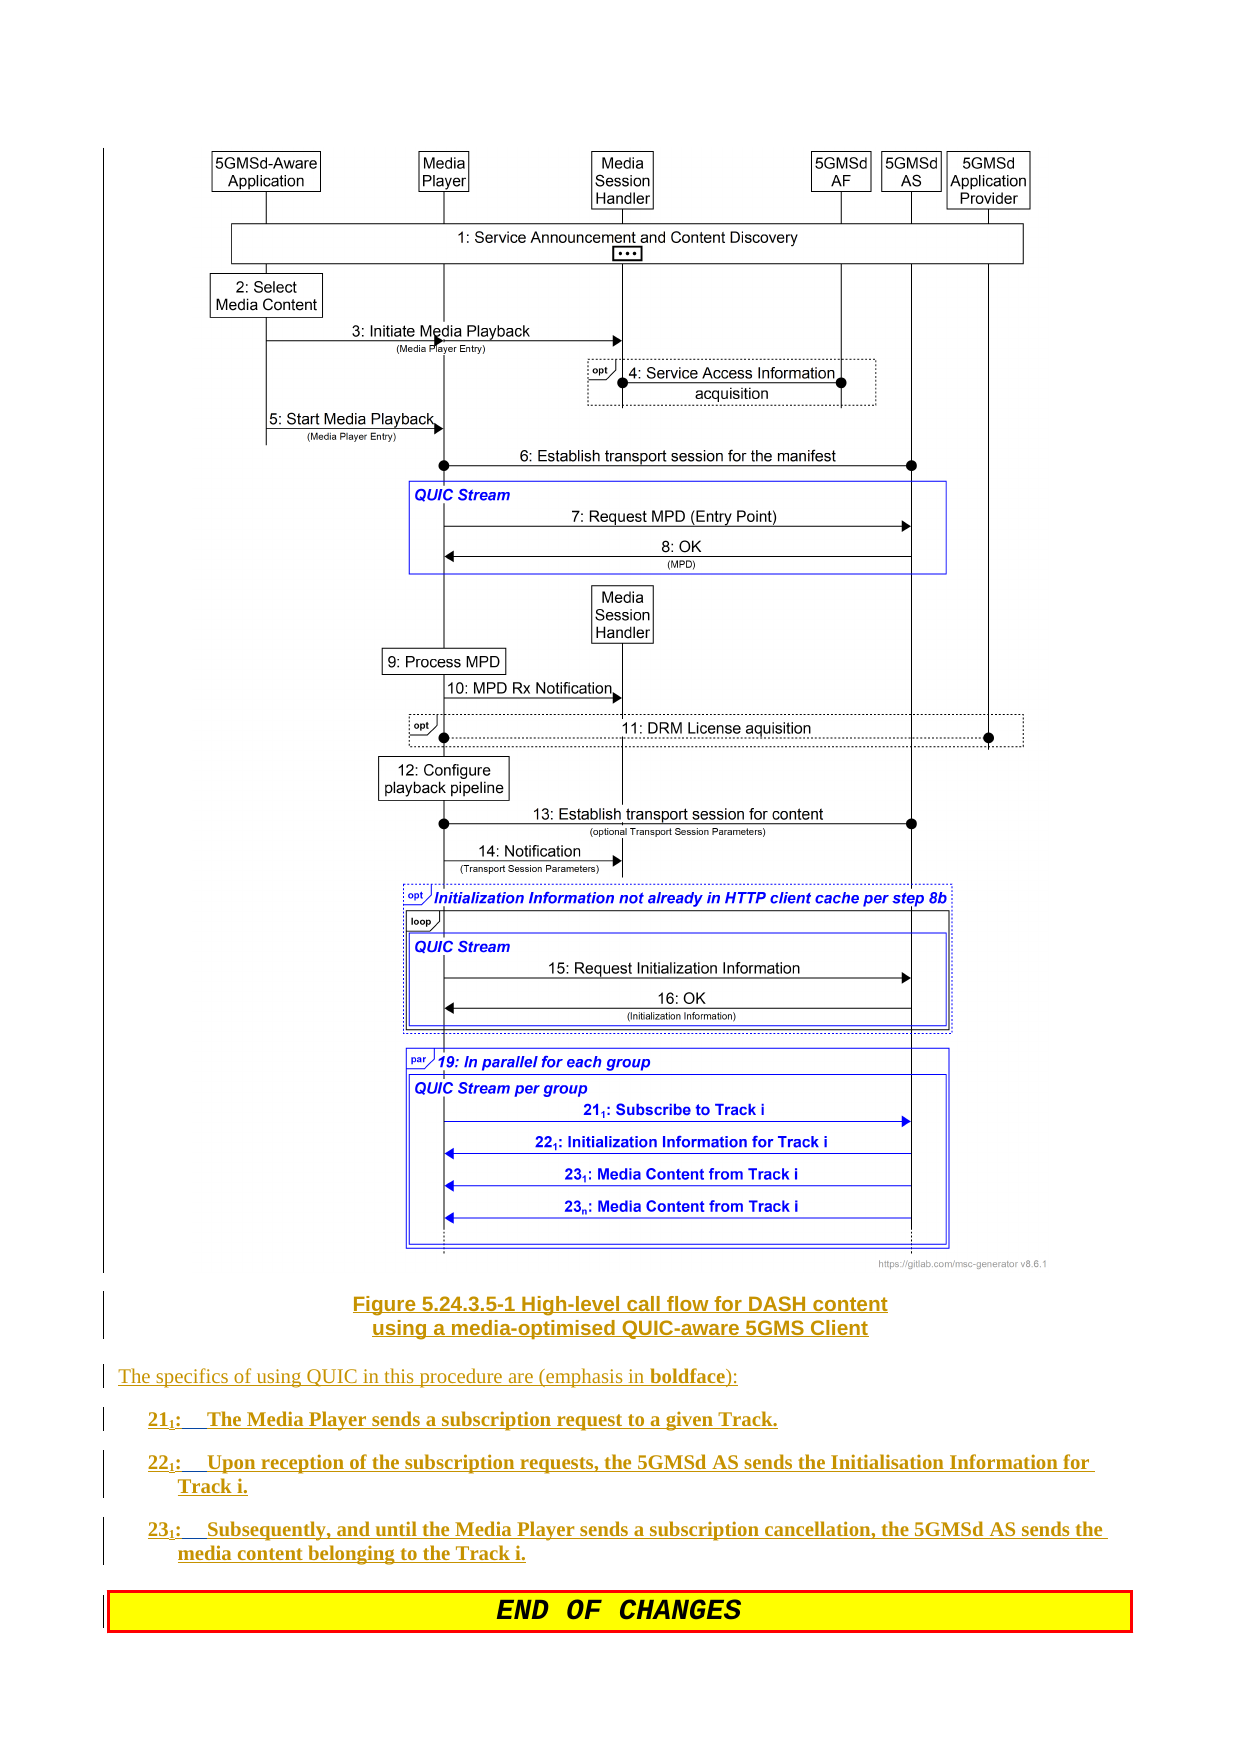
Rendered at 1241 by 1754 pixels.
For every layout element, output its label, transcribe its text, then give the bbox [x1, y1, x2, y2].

picture [191, 147, 1049, 1273]
text END OF CHANGES [110, 1593, 1130, 1630]
